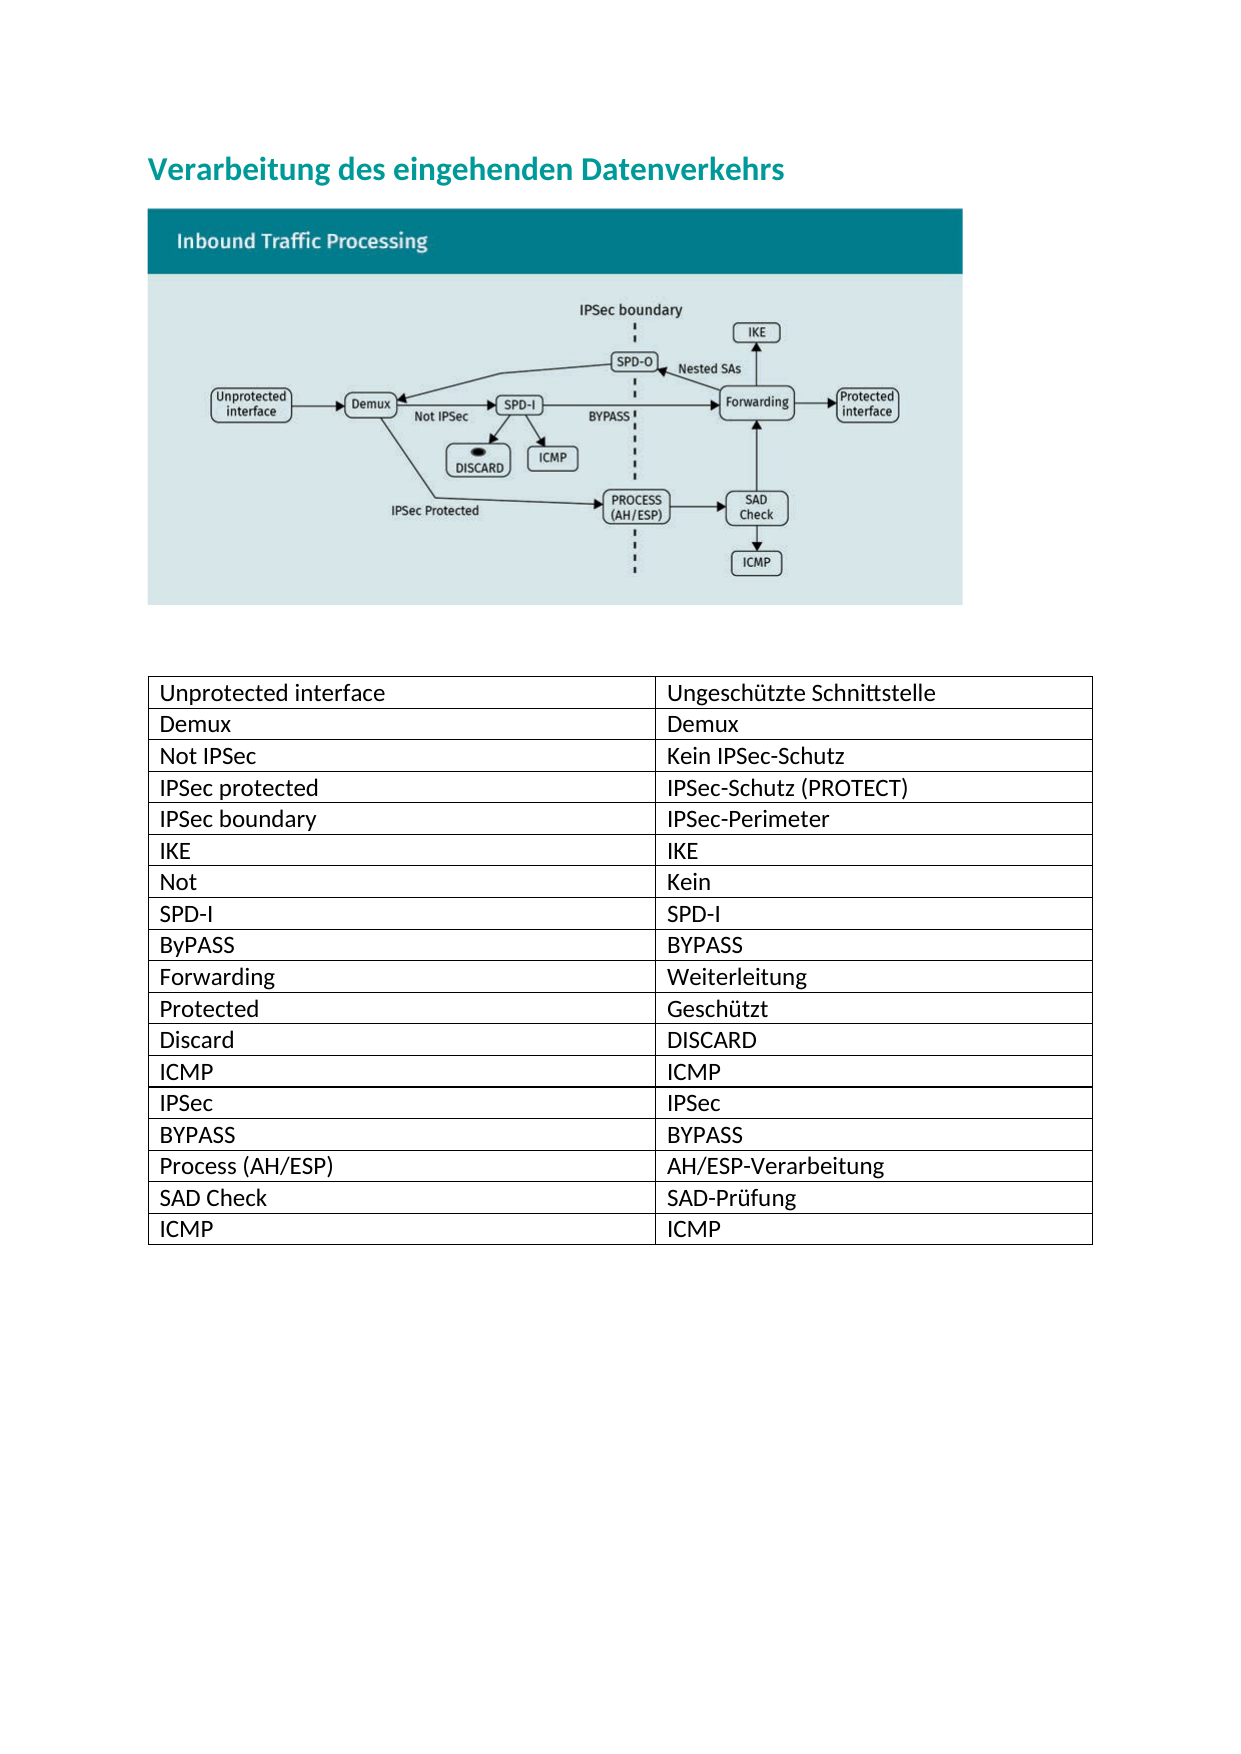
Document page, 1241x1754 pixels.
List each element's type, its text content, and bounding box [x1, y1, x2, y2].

table_cell IPSec-Schutz (PROTECT) [656, 772, 1092, 802]
table_header Unprotected interface [149, 677, 655, 708]
table_cell AH/ESP-Verarbeitung [656, 1151, 1092, 1181]
table_cell SAD Check [149, 1182, 655, 1213]
table_header Ungeschützte Schnittstelle [656, 677, 1092, 708]
table_cell Kein IPSec-Schutz [656, 740, 1092, 771]
table_cell Demux [149, 709, 655, 739]
table_cell IPSec [656, 1088, 1092, 1118]
table_cell Process (AH/ESP) [149, 1151, 655, 1181]
table_cell DISCARD [656, 1024, 1092, 1055]
table_cell Geschützt [656, 993, 1092, 1023]
table_cell Forwarding [149, 961, 655, 992]
table_cell SPD-I [149, 898, 655, 928]
table_cell IKE [149, 835, 655, 865]
table_cell Protected [149, 993, 655, 1023]
table_cell BYPASS [149, 1119, 655, 1149]
table_cell Discard [149, 1024, 655, 1055]
table_cell Kein [656, 866, 1092, 897]
text Verarbeitung des eingehenden Datenverkehrs [148, 148, 1093, 188]
table_cell IPSec-Perimeter [656, 803, 1092, 834]
table_cell Demux [656, 709, 1092, 739]
table_cell ICMP [656, 1214, 1092, 1244]
table_cell ICMP [149, 1056, 655, 1086]
table_cell IKE [656, 835, 1092, 865]
table_cell IPSec protected [149, 772, 655, 802]
table_cell Not [149, 866, 655, 897]
table_cell IPSec [149, 1088, 655, 1118]
table_cell ICMP [149, 1214, 655, 1244]
table_cell BYPASS [656, 1119, 1092, 1149]
table_cell Weiterleitung [656, 961, 1092, 992]
table_cell SAD-Prüfung [656, 1182, 1092, 1213]
table_cell IPSec boundary [149, 803, 655, 834]
table_cell BYPASS [656, 930, 1092, 960]
picture [147, 208, 963, 605]
table_cell Not IPSec [149, 740, 655, 771]
table_cell ByPASS [149, 930, 655, 960]
table_cell ICMP [656, 1056, 1092, 1086]
table_cell SPD-I [656, 898, 1092, 928]
